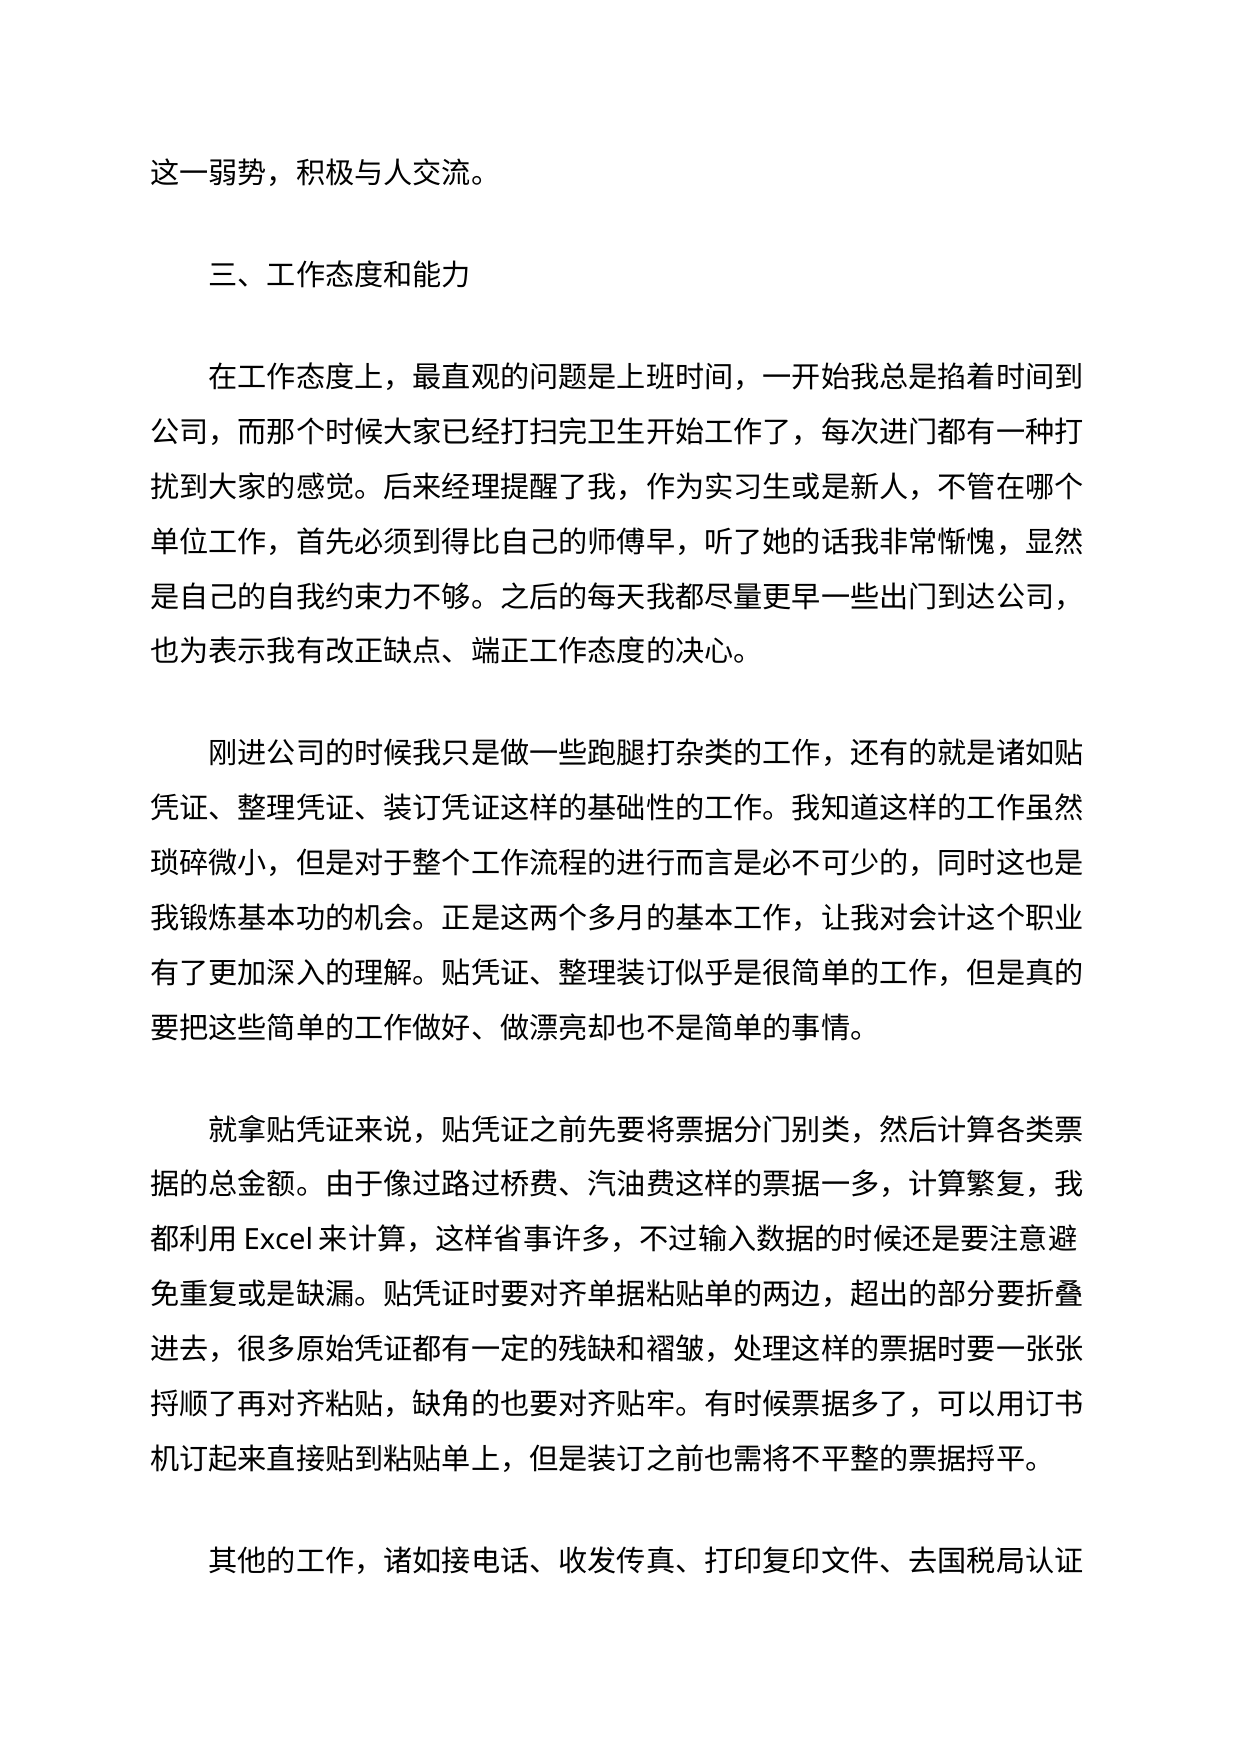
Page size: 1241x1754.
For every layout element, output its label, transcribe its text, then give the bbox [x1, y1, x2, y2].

text 刚进公司的时候我只是做一些跑腿打杂类的工作，还有的就是诸如贴凭证、整理凭证、装订凭证这样的基础性的工作。我知道这样的工作虽然琐碎微小，但是对于整个工作流程的进行而言是必不可少的，同时这也是我锻炼基本功的机会。正是这两个多月的基本工作，让我对会计这个职业有了更加深入的理解。贴凭证、整理装订似乎是很简单的工作，但是真的要把这些简单的工作做好、做漂亮却也不是简单的事情。 [150, 730, 1090, 1047]
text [150, 1537, 1090, 1579]
text 就拿贴凭证来说，贴凭证之前先要将票据分门别类，然后计算各类票据的总金额。由于像过路过桥费、汽油费这样的票据一多，计算繁复，我都利用Excel来计算，这样省事许多，不过输入数据的时候还是要注意避免重复或是缺漏。贴凭证时要对齐单据粘贴单的两边，超出的部分要折叠进去，很多原始凭证都有一定的残缺和褶皱，处理这样的票据时要一张张捋顺了再对齐粘贴，缺角的也要对齐贴牢。有时候票据多了，可以用订书机订起来直接贴到粘贴单上，但是装订之前也需将不平整的票据捋平。 [150, 1106, 1090, 1478]
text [150, 150, 1090, 192]
text 在工作态度上，最直观的问题是上班时间，一开始我总是掐着时间到公司，而那个时候大家已经打扫完卫生开始工作了，每次进门都有一种打扰到大家的感觉。后来经理提醒了我，作为实习生或是新人，不管在哪个单位工作，首先必须到得比自己的师傅早，听了她的话我非常惭愧，显然是自己的自我约束力不够。之后的每天我都尽量更早一些出门到达公司，也为表示我有改正缺点、端正工作态度的决心。 [150, 353, 1090, 670]
text 三、工作态度和能力 [150, 252, 1090, 294]
